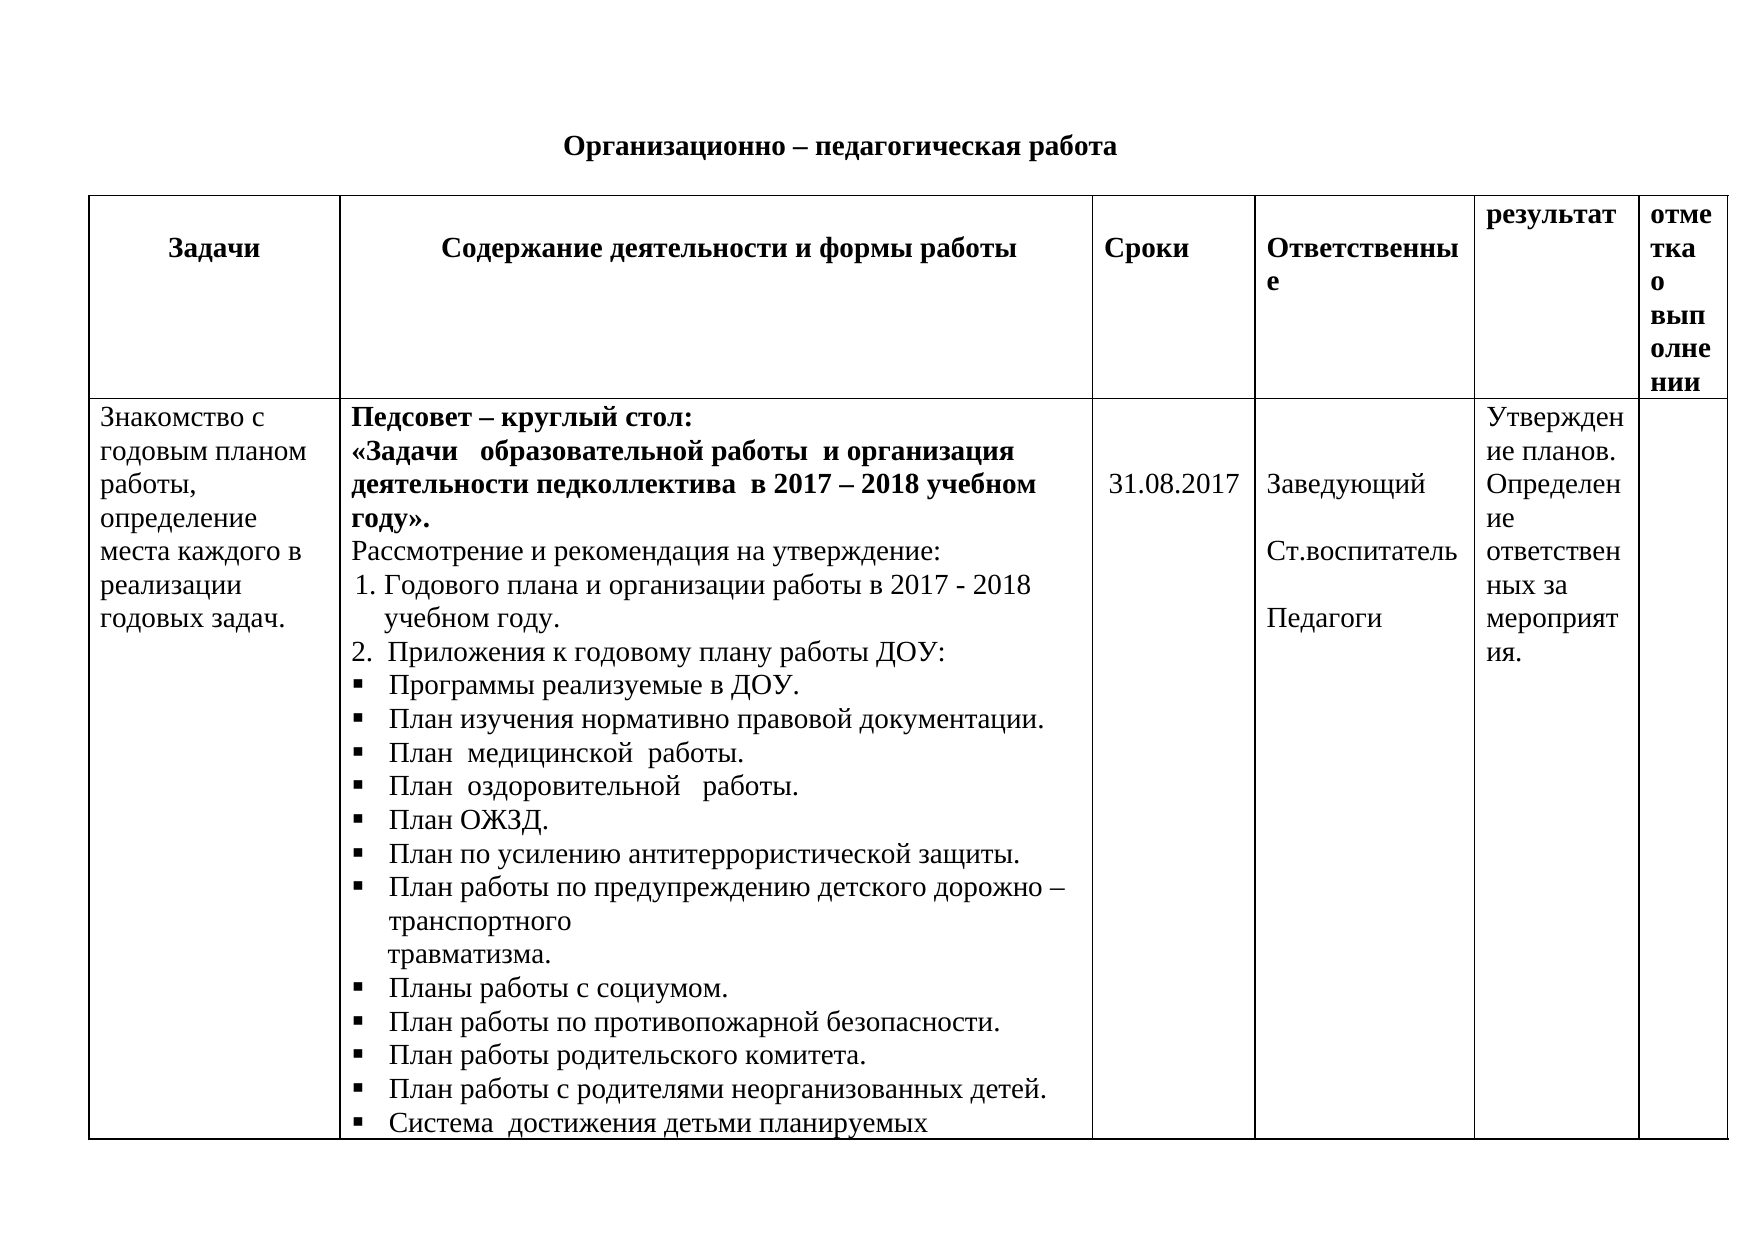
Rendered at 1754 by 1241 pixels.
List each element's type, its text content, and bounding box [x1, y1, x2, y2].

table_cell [1256, 399, 1474, 1138]
table_header Ответственные [1256, 196, 1474, 398]
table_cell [341, 399, 1092, 1138]
table_header отметка о выполнении [1640, 196, 1727, 398]
table_header результат [1475, 196, 1638, 398]
table_cell 31.08.2017 [1093, 399, 1254, 1138]
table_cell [90, 399, 339, 1138]
table_cell [1640, 399, 1727, 1138]
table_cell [1475, 399, 1638, 1138]
text Организационно – педагогическая работа [118, 128, 1636, 161]
table_header Сроки [1093, 196, 1254, 398]
table_header Содержание деятельности и формы работы [341, 196, 1092, 398]
table_header Задачи [90, 196, 339, 398]
